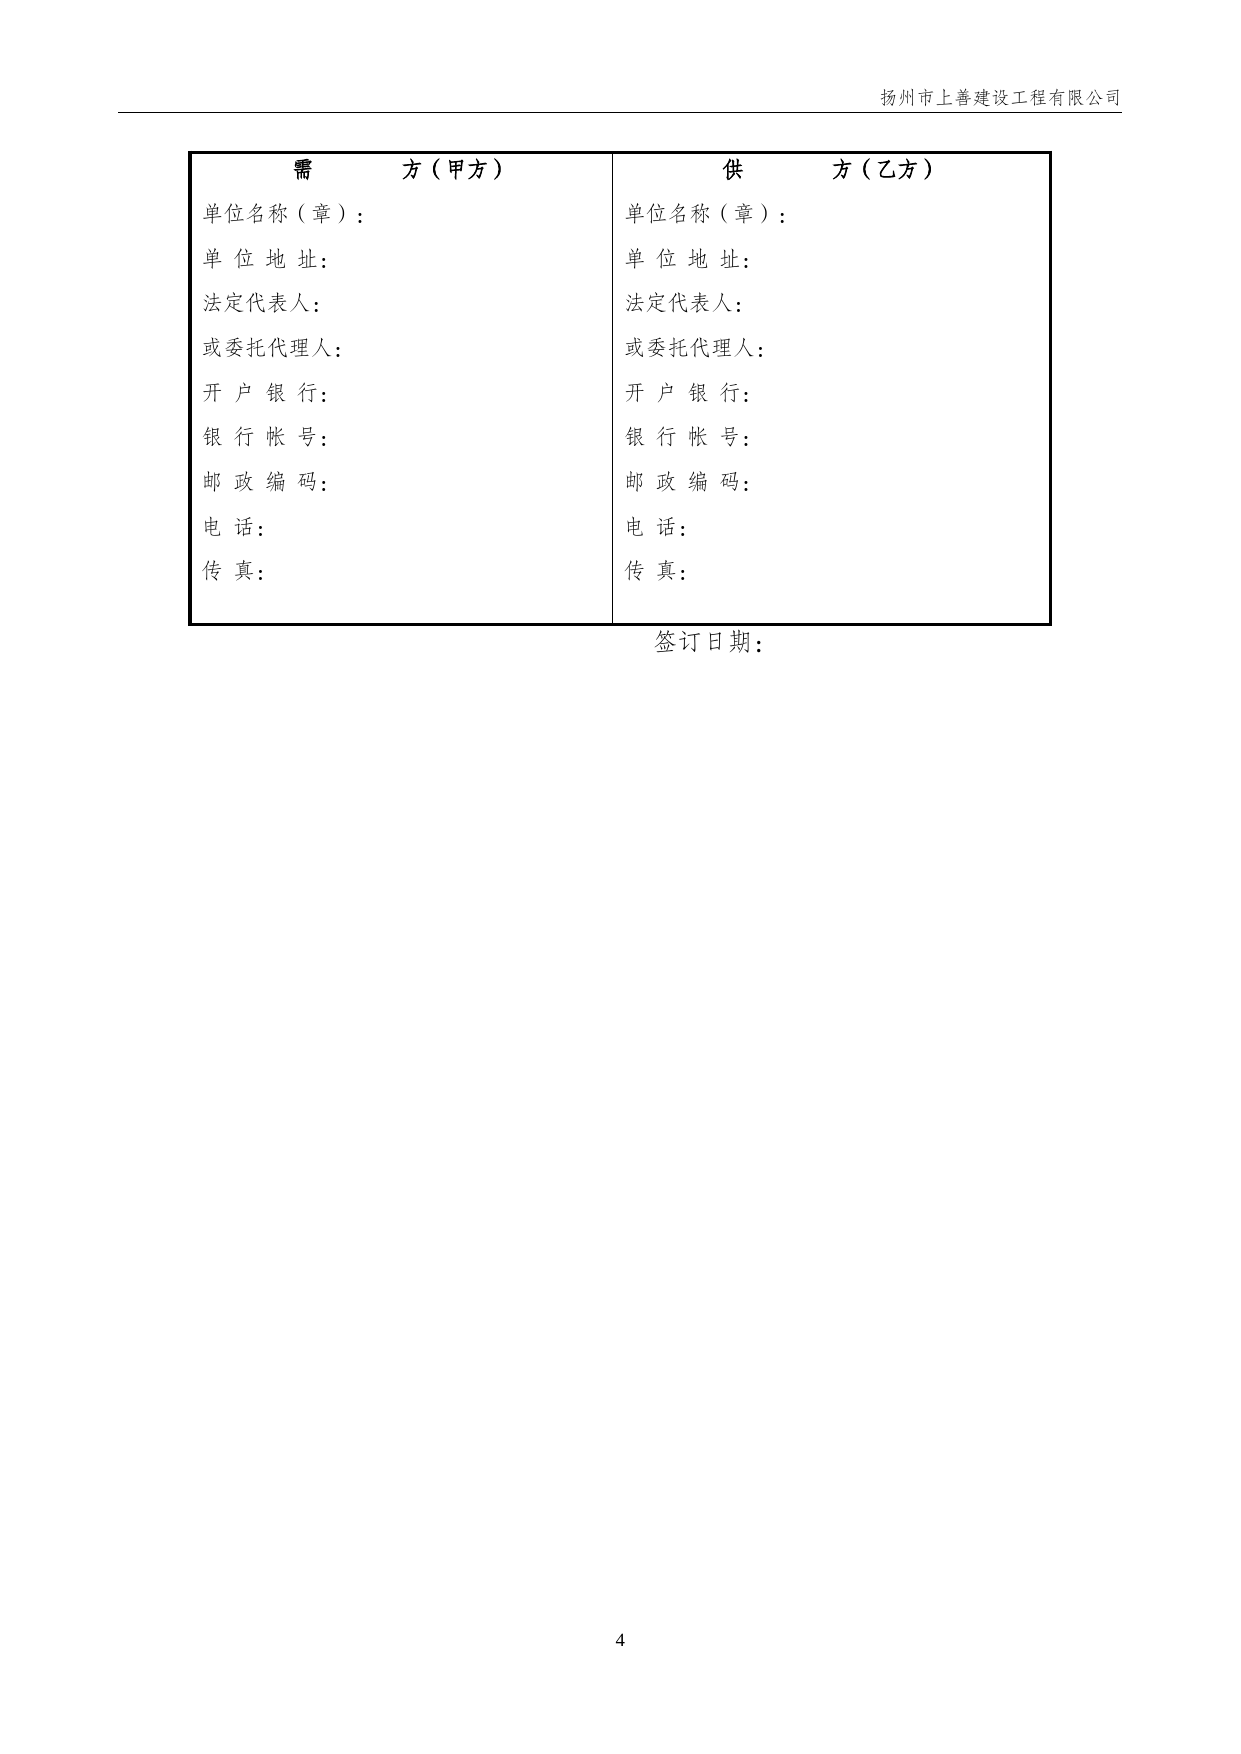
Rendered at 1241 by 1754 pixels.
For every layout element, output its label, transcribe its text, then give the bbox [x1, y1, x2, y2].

text 签订日期： [181, 626, 1122, 659]
table_header 供 方（乙方） 单位名称（章）： 单 位 地 址： 法定代表人： 或委托代理人： 开 户 银 行： 银 行 帐 号： 邮 政 编 码： 电 话： 传 真： [613, 154, 1049, 623]
table_header 需 方（甲方） 单位名称（章）： 单 位 地 址： 法定代表人： 或委托代理人： 开 户 银 行： 银 行 帐 号： 邮 政 编 码： 电 话： 传 真： [192, 154, 612, 623]
